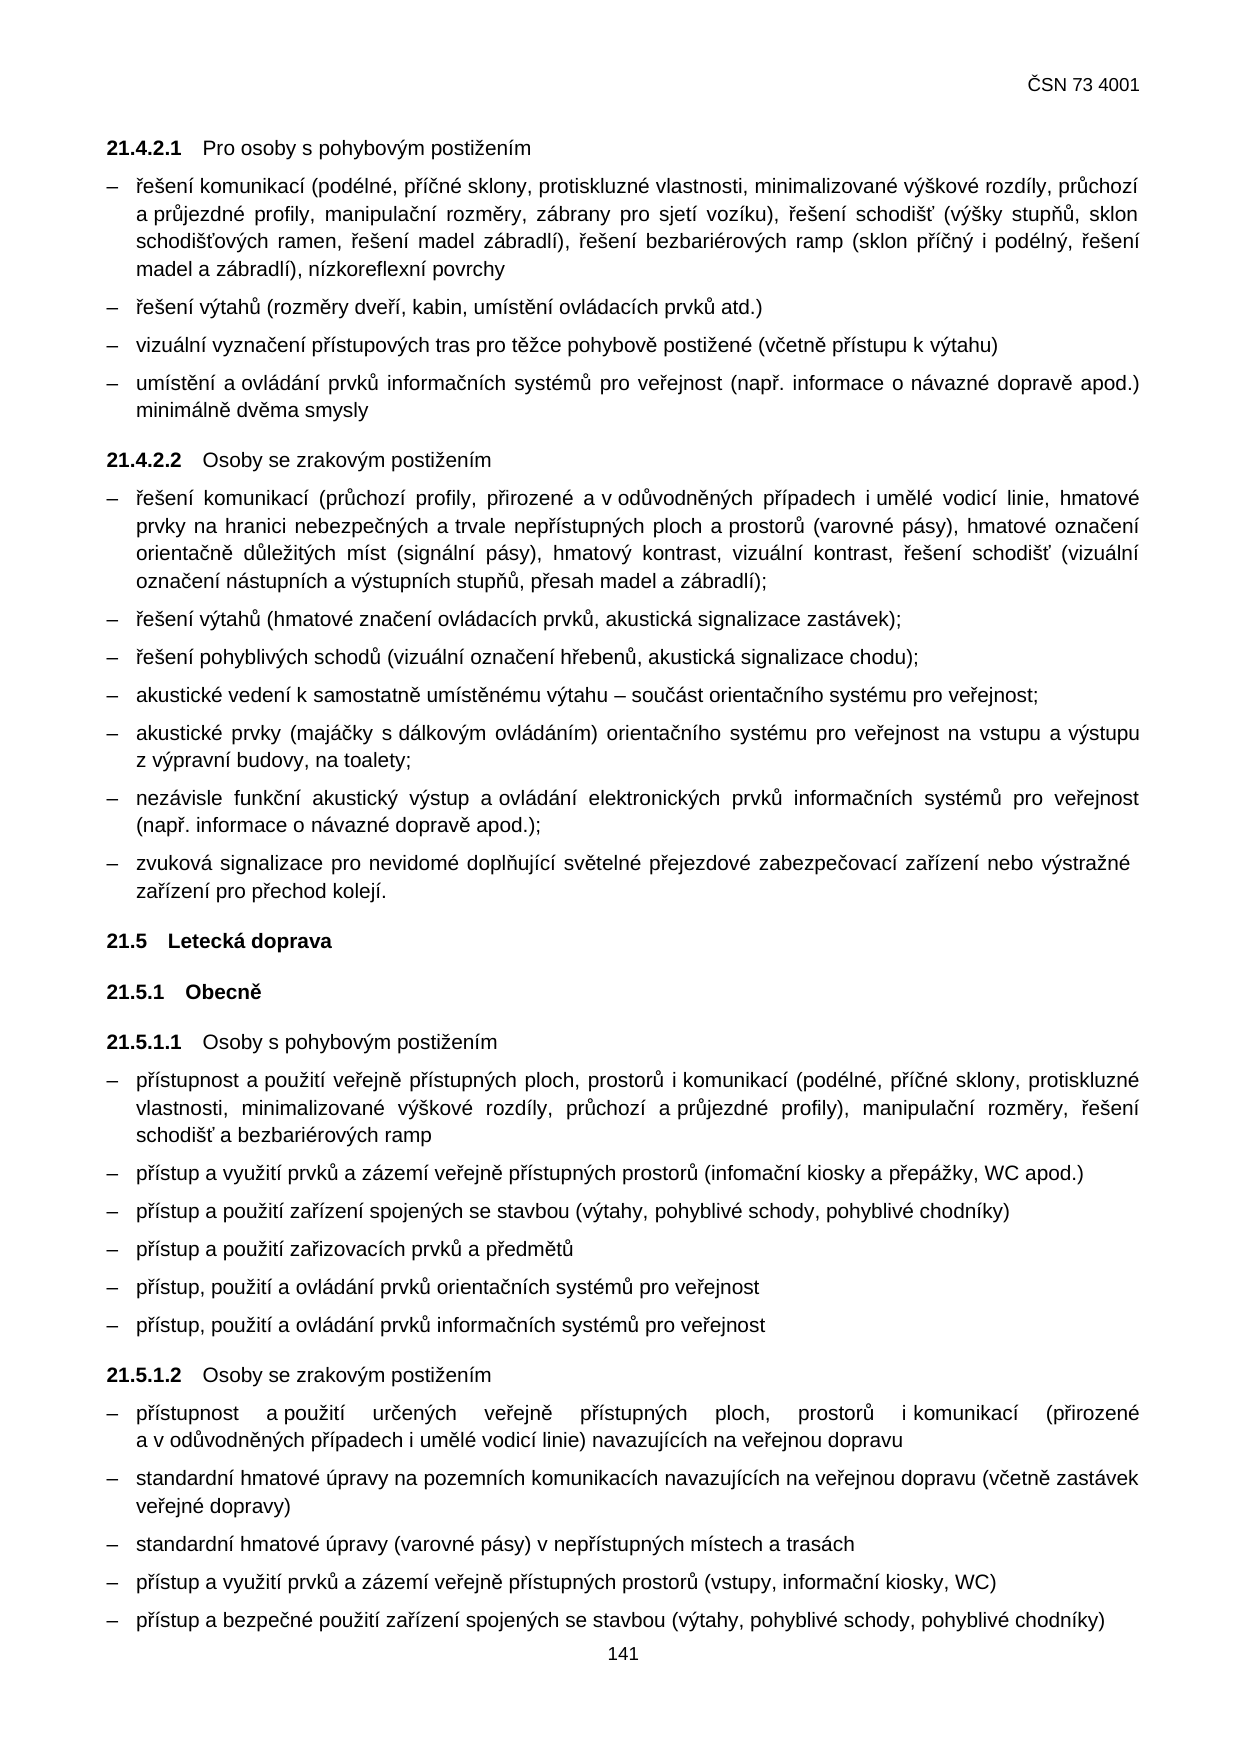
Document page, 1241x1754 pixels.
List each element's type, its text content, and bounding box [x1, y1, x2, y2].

text akustické prvky (majáčky s dálkovým ovládáním) orientačního systému pro veřejnost na vstupu a výstupu z výpravní budovy, na toalety; [106, 720, 1140, 772]
text řešení výtahů (hmatové značení ovládacích prvků, akustická signalizace zastávek); [106, 607, 1140, 631]
text přístup a využití prvků a zázemí veřejně přístupných prostorů (vstupy, informační kiosky, WC) [106, 1569, 1140, 1593]
text standardní hmatové úpravy (varovné pásy) v nepřístupných místech a trasách [106, 1532, 1140, 1556]
subtitle 21.5 Letecká doprava [106, 929, 1140, 953]
text přístup a použití zařízení spojených se stavbou (výtahy, pohyblivé schody, pohyblivé chodníky) [106, 1199, 1140, 1223]
text řešení komunikací (průchozí profily, přirozené a v odůvodněných případech i umělé vodicí linie, hmatové prvky na hranici nebezpečných a trvale nepřístupných ploch a prostorů (varovné pásy), hmatové označení orientačně důležitých míst (signální pásy), hmatový kontrast, vizuální kontrast, řešení schodišť (vizuální označení nástupních a výstupních stupňů, přesah madel a zábradlí); [106, 486, 1140, 593]
text umístění a ovládání prvků informačních systémů pro veřejnost (např. informace o návazné dopravě apod.) minimálně dvěma smysly [106, 370, 1140, 422]
text přístup a bezpečné použití zařízení spojených se stavbou (výtahy, pohyblivé schody, pohyblivé chodníky) [106, 1607, 1140, 1631]
text 21.4.2.2 Osoby se zrakovým postižením [106, 448, 1140, 472]
text přístup, použití a ovládání prvků informačních systémů pro veřejnost [106, 1312, 1140, 1336]
text vizuální vyznačení přístupových tras pro těžce pohybově postižené (včetně přístupu k výtahu) [106, 332, 1140, 356]
text 21.5.1.1 Osoby s pohybovým postižením [106, 1030, 1140, 1054]
subtitle 21.5.1 Obecně [106, 979, 1140, 1003]
text řešení pohyblivých schodů (vizuální označení hřebenů, akustická signalizace chodu); [106, 644, 1140, 668]
text akustické vedení k samostatně umístěnému výtahu – součást orientačního systému pro veřejnost; [106, 682, 1140, 706]
text přístup a využití prvků a zázemí veřejně přístupných prostorů (infomační kiosky a přepážky, WC apod.) [106, 1161, 1140, 1185]
text přístup, použití a ovládání prvků orientačních systémů pro veřejnost [106, 1274, 1140, 1298]
text nezávisle funkční akustický výstup a ovládání elektronických prvků informačních systémů pro veřejnost (např. informace o návazné dopravě apod.); [106, 786, 1140, 837]
text zvuková signalizace pro nevidomé doplňující světelné přejezdové zabezpečovací zařízení nebo výstražné zařízení pro přechod kolejí. [106, 851, 1140, 903]
text řešení komunikací (podélné, příčné sklony, protiskluzné vlastnosti, minimalizované výškové rozdíly, průchozí a průjezdné profily, manipulační rozměry, zábrany pro sjetí vozíku), řešení schodišť (výšky stupňů, sklon schodišťových ramen, řešení madel zábradlí), řešení bezbariérových ramp (sklon příčný i podélný, řešení madel a zábradlí), nízkoreflexní povrchy [106, 174, 1140, 281]
text 21.5.1.2 Osoby se zrakovým postižením [106, 1363, 1140, 1387]
text přístupnost a použití určených veřejně přístupných ploch, prostorů i komunikací (přirozené a v odůvodněných případech i umělé vodicí linie) navazujících na veřejnou dopravu [106, 1401, 1140, 1452]
text standardní hmatové úpravy na pozemních komunikacích navazujících na veřejnou dopravu (včetně zastávek veřejné dopravy) [106, 1466, 1140, 1518]
text 21.4.2.1 Pro osoby s pohybovým postižením [106, 136, 1140, 160]
text řešení výtahů (rozměry dveří, kabin, umístění ovládacích prvků atd.) [106, 294, 1140, 318]
text přístup a použití zařizovacích prvků a předmětů [106, 1237, 1140, 1261]
text přístupnost a použití veřejně přístupných ploch, prostorů i komunikací (podélné, příčné sklony, protiskluzné vlastnosti, minimalizované výškové rozdíly, průchozí a průjezdné profily), manipulační rozměry, řešení schodišť a bezbariérových ramp [106, 1068, 1140, 1147]
